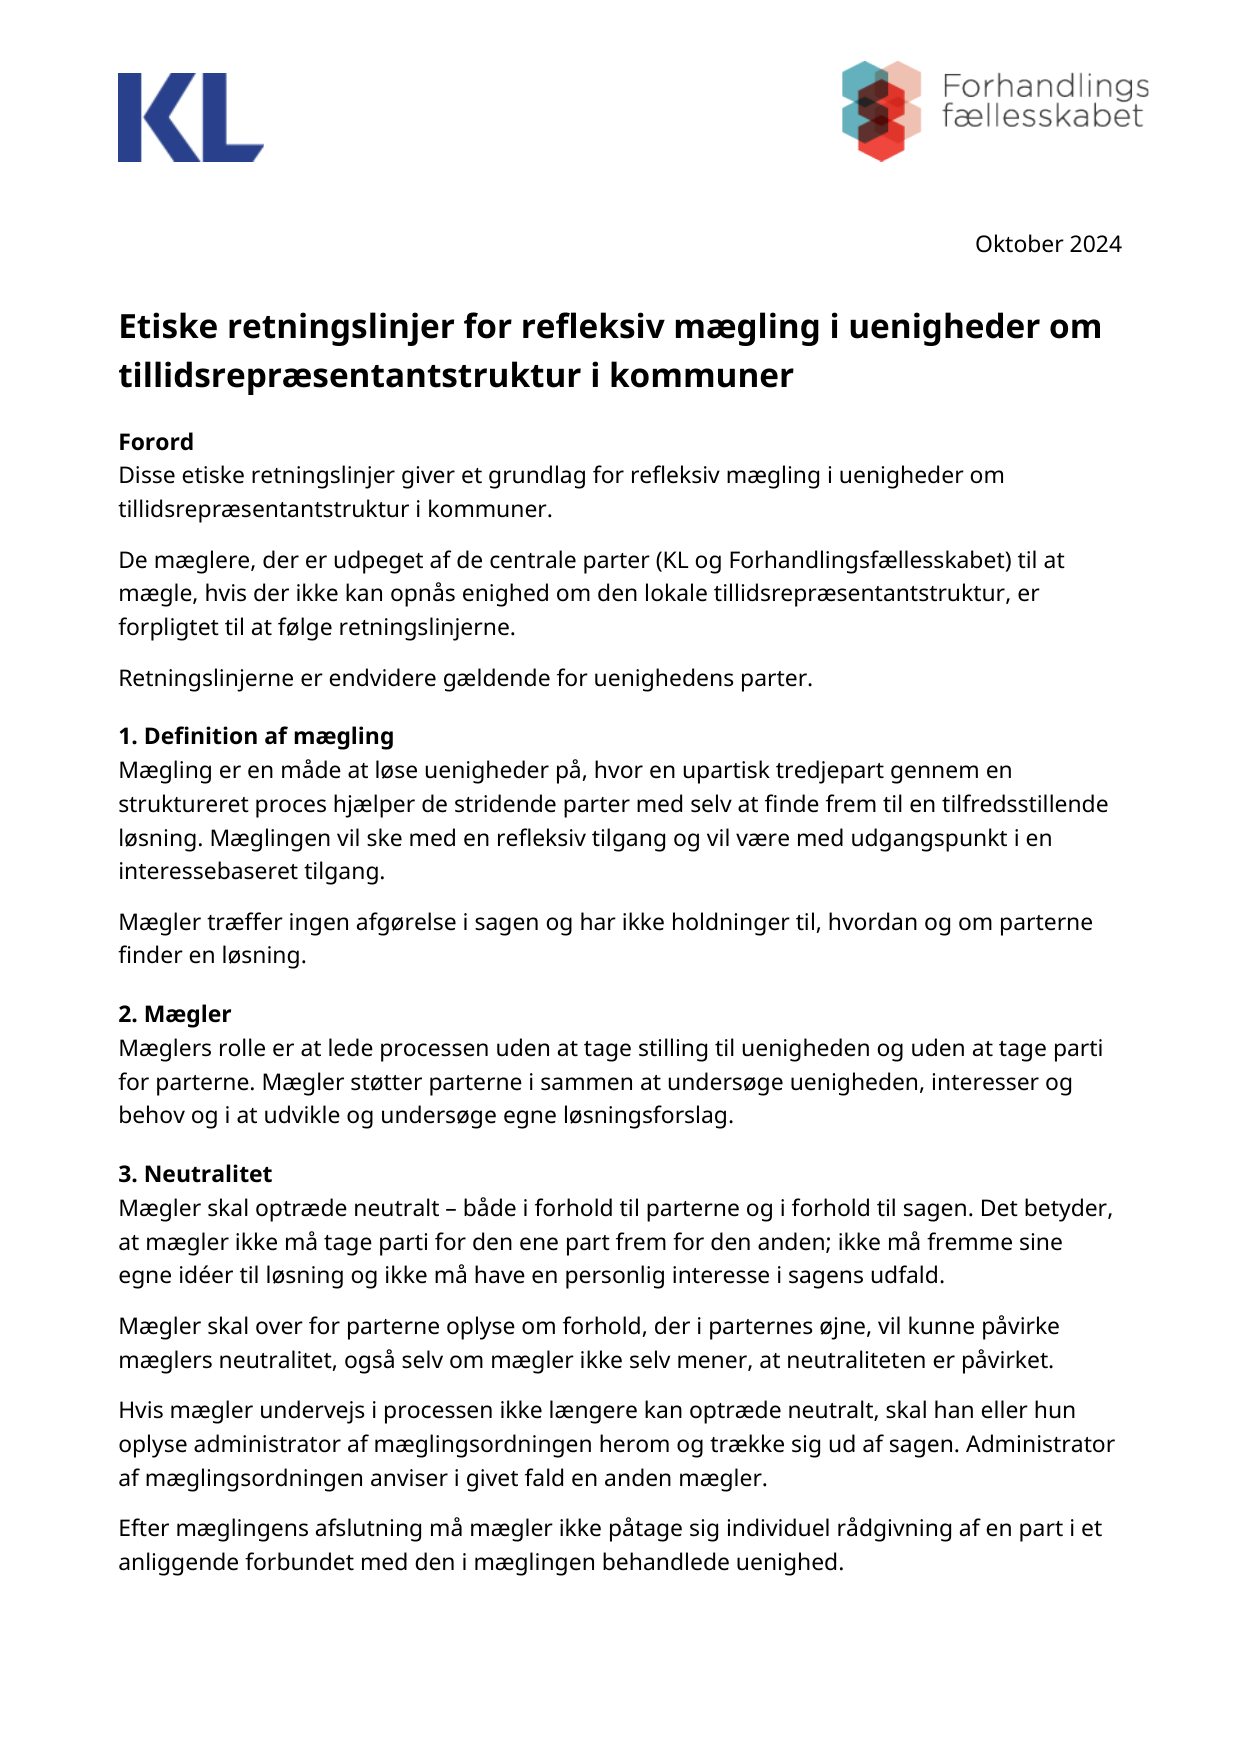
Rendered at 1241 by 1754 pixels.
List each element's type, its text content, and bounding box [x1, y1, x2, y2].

text Disse etiske retningslinjer giver et grundlag for refleksiv mægling i uenigheder om tillidsrepræsentantstruktur i kommuner. [118, 459, 1122, 524]
text Mægler skal optræde neutralt – både i forhold til parterne og i forhold til sagen. Det betyder, at mægler ikke må tage parti for den ene part frem for den anden; ikke må fremme sine egne idéer til løsning og ikke må have en personlig interesse i sagens udfald. [118, 1192, 1122, 1291]
text Forord [118, 426, 1122, 457]
text Efter mæglingens afslutning må mægler ikke påtage sig individuel rådgivning af en part i et anliggende forbundet med den i mæglingen behandlede uenighed. [118, 1512, 1122, 1577]
text De mæglere, der er udpeget af de centrale parter (KL og Forhandlingsfællesskabet) til at mægle, hvis der ikke kan opnås enighed om den lokale tillidsrepræsentantstruktur, er forpligtet til at følge retningslinjerne. [118, 544, 1122, 642]
text Oktober 2024 [118, 228, 1122, 259]
picture [118, 73, 264, 162]
picture [842, 61, 1149, 162]
text Mæglers rolle er at lede processen uden at tage stilling til uenigheden og uden at tage parti for parterne. Mægler støtter parterne i sammen at undersøge uenigheden, interesser og behov og i at udvikle og undersøge egne løsningsforslag. [118, 1032, 1122, 1131]
text Mægler træffer ingen afgørelse i sagen og har ikke holdninger til, hvordan og om parterne finder en løsning. [118, 906, 1122, 971]
text 1. Definition af mægling [118, 720, 1122, 752]
text Etiske retningslinjer for refleksiv mægling i uenigheder om tillidsrepræsentantstruktur i kommuner [118, 303, 1122, 397]
text Mægling er en måde at løse uenigheder på, hvor en upartisk tredjepart gennem en struktureret proces hjælper de stridende parter med selv at finde frem til en tilfredsstillende løsning. Mæglingen vil ske med en refleksiv tilgang og vil være med udgangspunkt i en interessebaseret tilgang. [118, 754, 1122, 887]
text Mægler skal over for parterne oplyse om forhold, der i parternes øjne, vil kunne påvirke mæglers neutralitet, også selv om mægler ikke selv mener, at neutraliteten er påvirket. [118, 1310, 1122, 1375]
text Hvis mægler undervejs i processen ikke længere kan optræde neutralt, skal han eller hun oplyse administrator af mæglingsordningen herom og trække sig ud af sagen. Administrator af mæglingsordningen anviser i givet fald en anden mægler. [118, 1394, 1122, 1493]
text Retningslinjerne er endvidere gældende for uenighedens parter. [118, 662, 1122, 693]
text 3. Neutralitet [118, 1158, 1122, 1189]
text 2. Mægler [118, 998, 1122, 1029]
